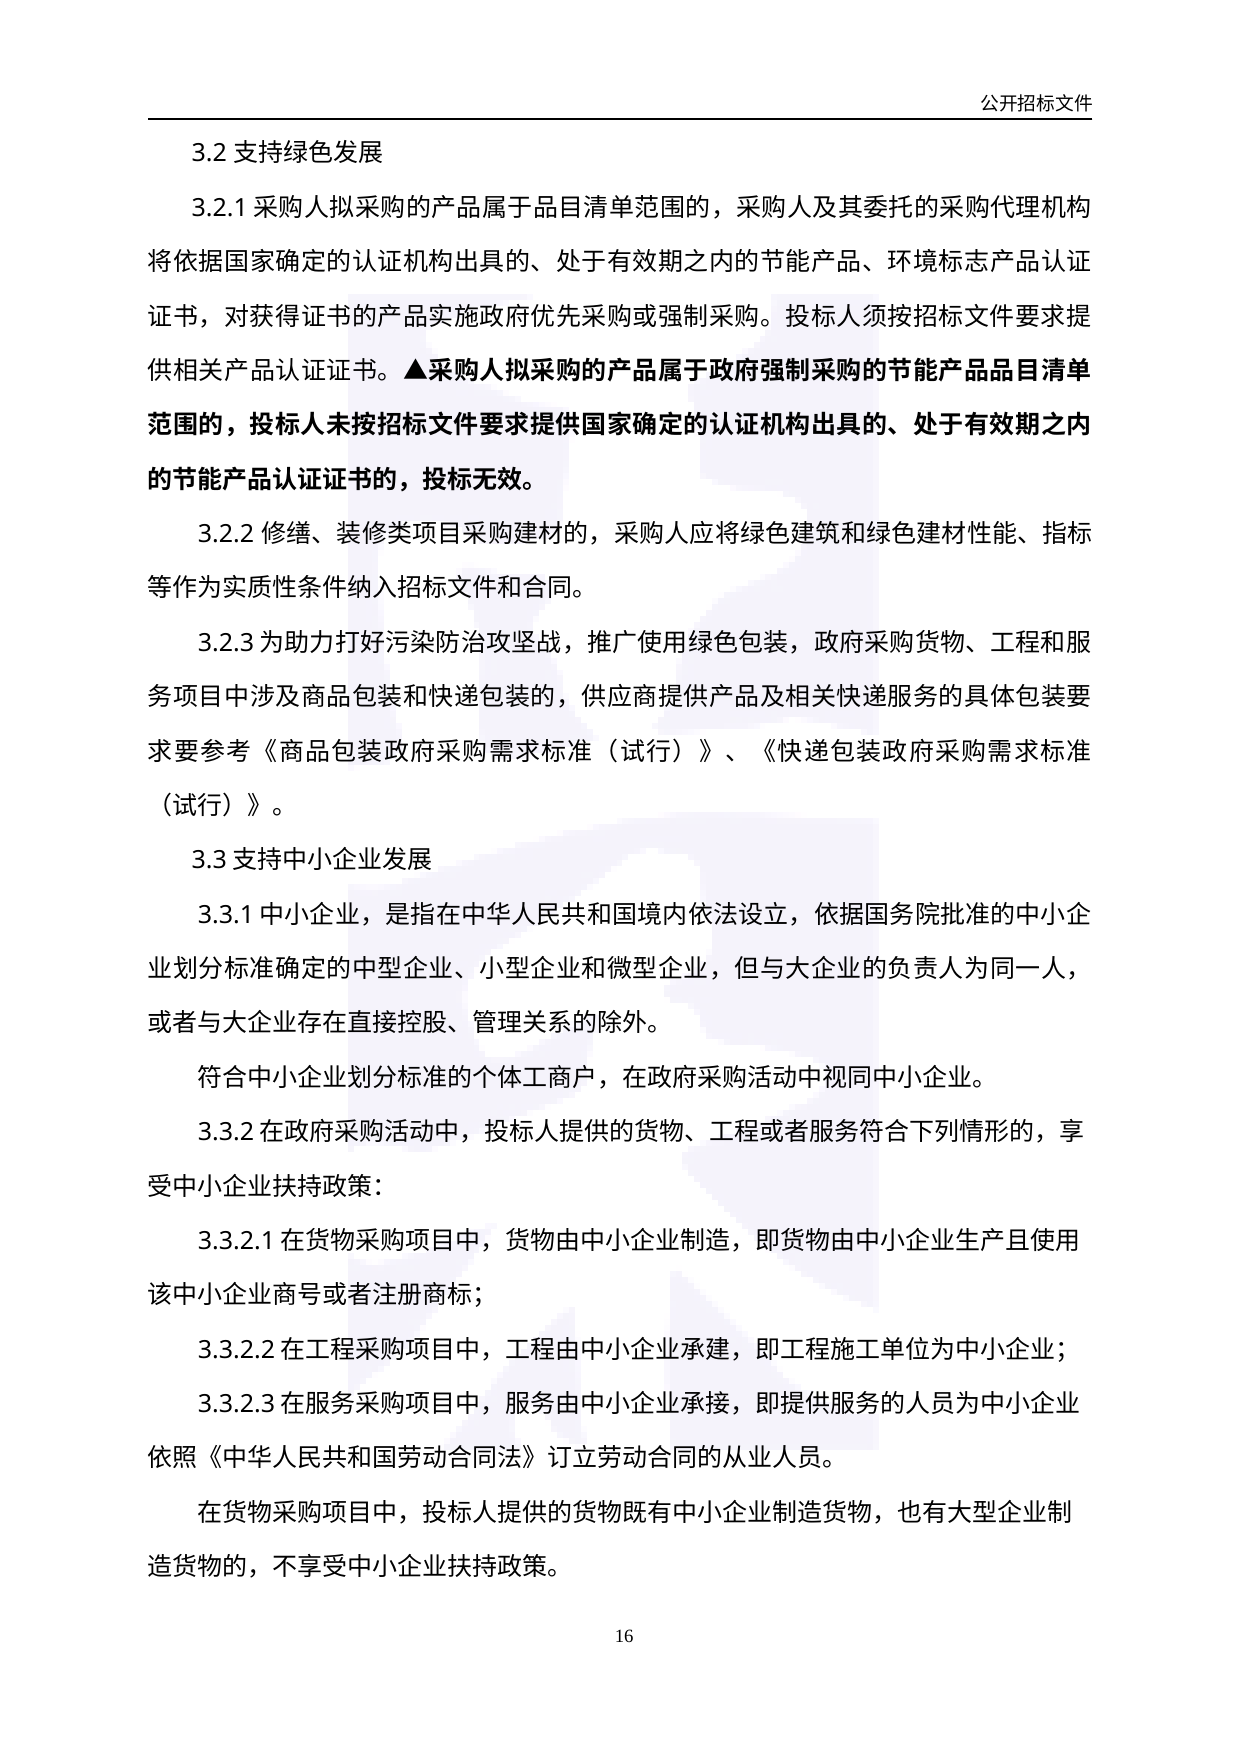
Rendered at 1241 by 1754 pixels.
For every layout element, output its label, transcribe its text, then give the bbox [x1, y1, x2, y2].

text 3.3.1中小企业，是指在中华人民共和国境内依法设立，依据国务院批准的中小企业划分标准确定的中型企业、小型企业和微型企业，但与大企业的负责人为同一人，或者与大企业存在直接控股、管理关系的除外。 [148, 894, 1092, 1039]
text 3.3支持中小企业发展 [148, 840, 1092, 876]
text 在货物采购项目中，投标人提供的货物既有中小企业制造货物，也有大型企业制造货物的，不享受中小企业扶持政策。 [148, 1492, 1092, 1583]
text 符合中小企业划分标准的个体工商户，在政府采购活动中视同中小企业。 [148, 1057, 1092, 1093]
text 3.2 支持绿色发展 [148, 133, 1092, 169]
text 3.3.2.3在服务采购项目中，服务由中小企业承接，即提供服务的人员为中小企业依照《中华人民共和国劳动合同法》订立劳动合同的从业人员。 [148, 1383, 1092, 1474]
text 3.2.1采购人拟采购的产品属于品目清单范围的，采购人及其委托的采购代理机构将依据国家确定的认证机构出具的、处于有效期之内的节能产品、环境标志产品认证证书，对获得证书的产品实施政府优先采购或强制采购。投标人须按招标文件要求提供相关产品认证证书。▲采购人拟采购的产品属于政府强制采购的节能产品品目清单范围的，投标人未按招标文件要求提供国家确定的认证机构出具的、处于有效期之内的节能产品认证证书的，投标无效。 [148, 187, 1092, 495]
text 3.3.2.1在货物采购项目中，货物由中小企业制造，即货物由中小企业生产且使用该中小企业商号或者注册商标； [148, 1220, 1092, 1311]
text 3.3.2在政府采购活动中，投标人提供的货物、工程或者服务符合下列情形的，享受中小企业扶持政策： [148, 1112, 1092, 1202]
text 3.3.2.2在工程采购项目中，工程由中小企业承建，即工程施工单位为中小企业； [148, 1329, 1092, 1365]
text 3.2.3为助力打好污染防治攻坚战，推广使用绿色包装，政府采购货物、工程和服务项目中涉及商品包装和快递包装的，供应商提供产品及相关快递服务的具体包装要求要参考《商品包装政府采购需求标准（试行）》、《快递包装政府采购需求标准（试行）》。 [148, 622, 1092, 822]
text 3.2.2 修缮、装修类项目采购建材的，采购人应将绿色建筑和绿色建材性能、指标等作为实质性条件纳入招标文件和合同。 [148, 513, 1092, 604]
